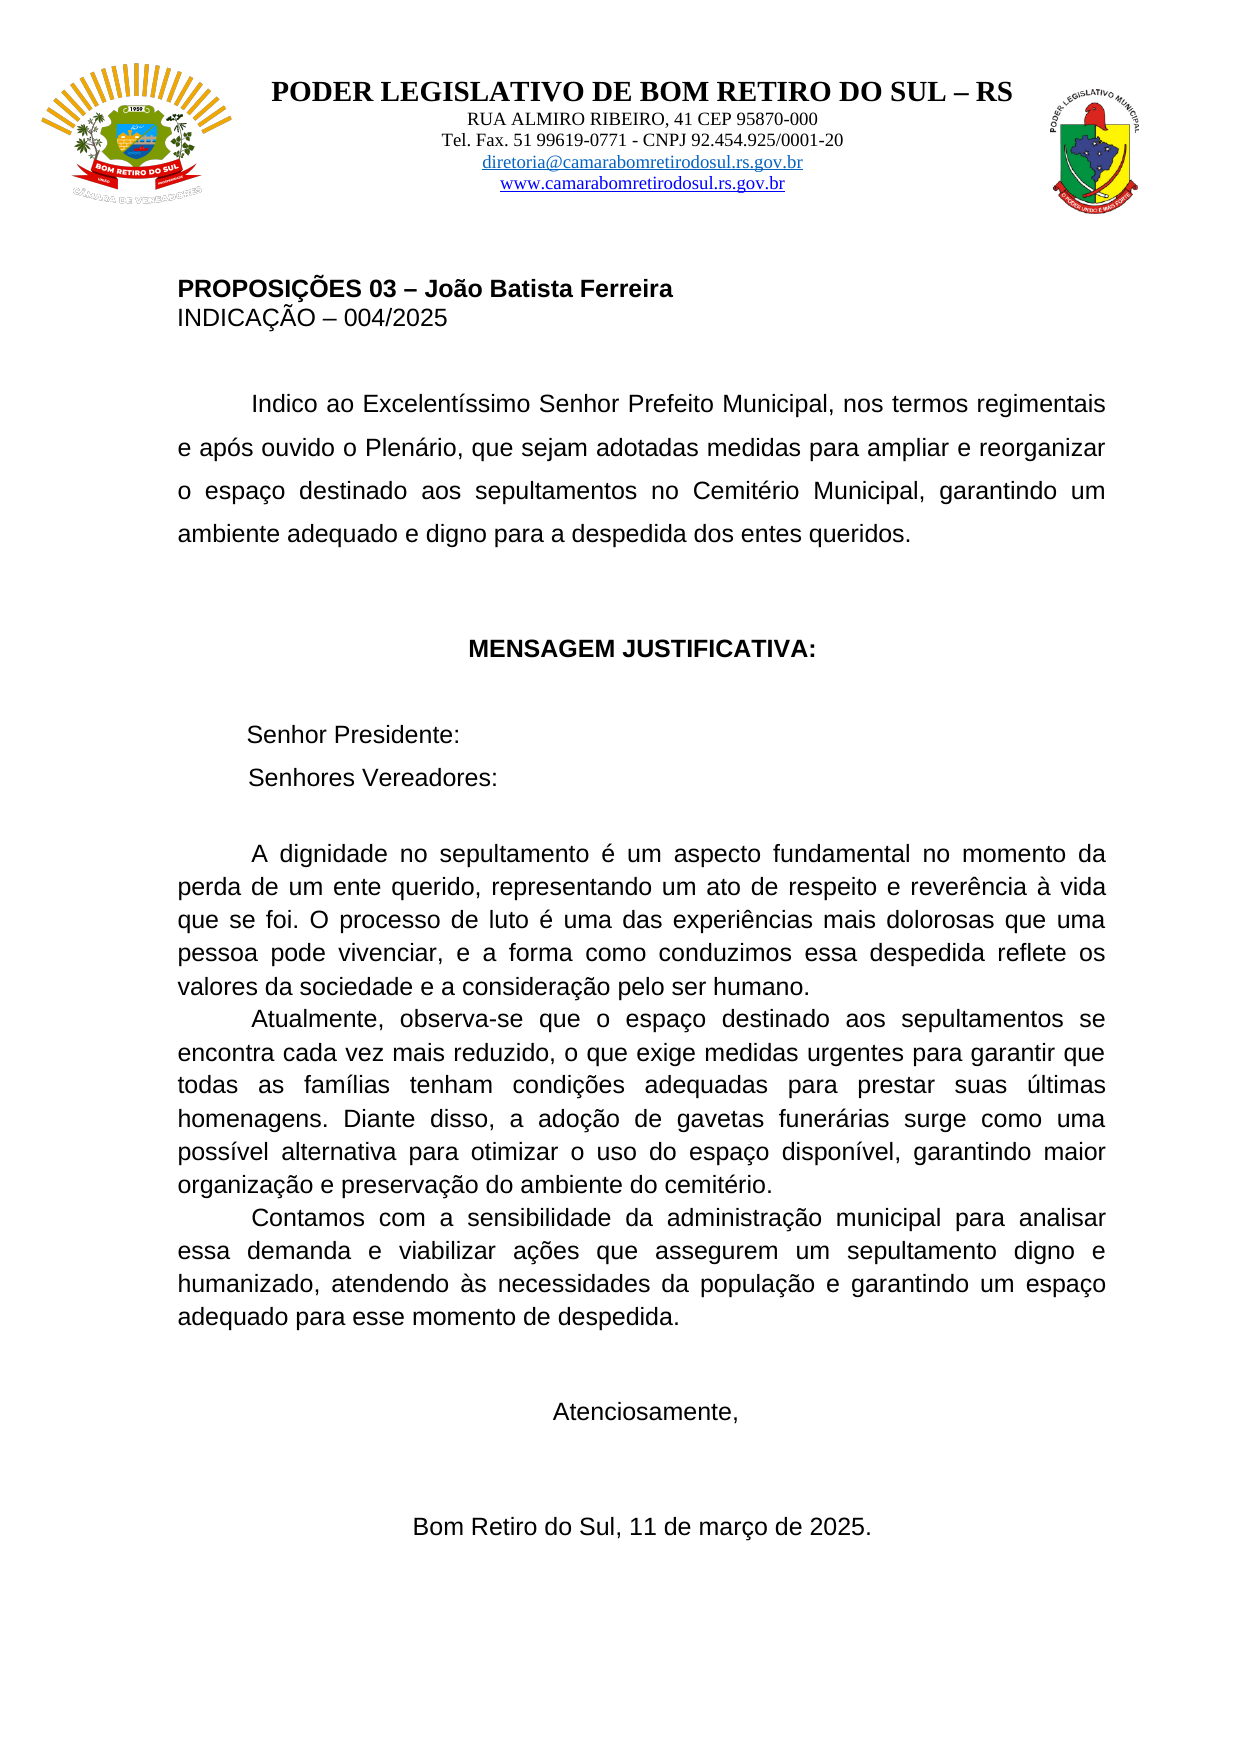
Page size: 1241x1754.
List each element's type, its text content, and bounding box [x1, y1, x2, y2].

text Senhor Presidente: [59, 720, 1240, 749]
text A dignidade no sepultamento é um aspecto fundamental no momento da perda de um ente querido, representando um ato de respeito e reverência à vida que se foi. O processo de luto é uma das experiências mais dolorosas que uma pessoa pode vivenciar, e a forma como conduzimos essa despedida reflete os valores da sociedade e a consideração pelo ser humano. [177, 839, 1107, 1000]
text Indico ao Excelentíssimo Senhor Prefeito Municipal, nos termos regimentais e após ouvido o Plenário, que sejam adotadas medidas para ampliar e reorganizar o espaço destinado aos sepultamentos no Cemitério Municipal, garantindo um ambiente adequado e digno para a despedida dos entes queridos. [177, 389, 1107, 548]
picture [41, 57, 232, 222]
text PROPOSIÇÕES 03 – João Batista Ferreira [177, 274, 1108, 303]
text MENSAGEM JUSTIFICATIVA: [177, 634, 1107, 663]
text Atenciosamente, [177, 1368, 1107, 1425]
text Bom Retiro do Sul, 11 de março de 2025. [177, 1511, 1107, 1540]
text Atualmente, observa-se que o espaço destinado aos sepultamentos se encontra cada vez mais reduzido, o que exige medidas urgentes para garantir que todas as famílias tenham condições adequadas para prestar suas últimas homenagens. Diante disso, a adoção de gavetas funerárias surge como uma possível alternativa para otimizar o uso do espaço disponível, garantindo maior organização e preservação do ambiente do cemitério. [177, 1004, 1107, 1198]
text Senhores Vereadores: [88, 763, 620, 792]
text Contamos com a sensibilidade da administração municipal para analisar essa demanda e viabilizar ações que assegurem um sepultamento digno e humanizado, atendendo às necessidades da população e garantindo um espaço adequado para esse momento de despedida. [177, 1203, 1107, 1330]
text INDICAÇÃO – 004/2025 [59, 303, 1108, 332]
picture [1050, 89, 1139, 214]
